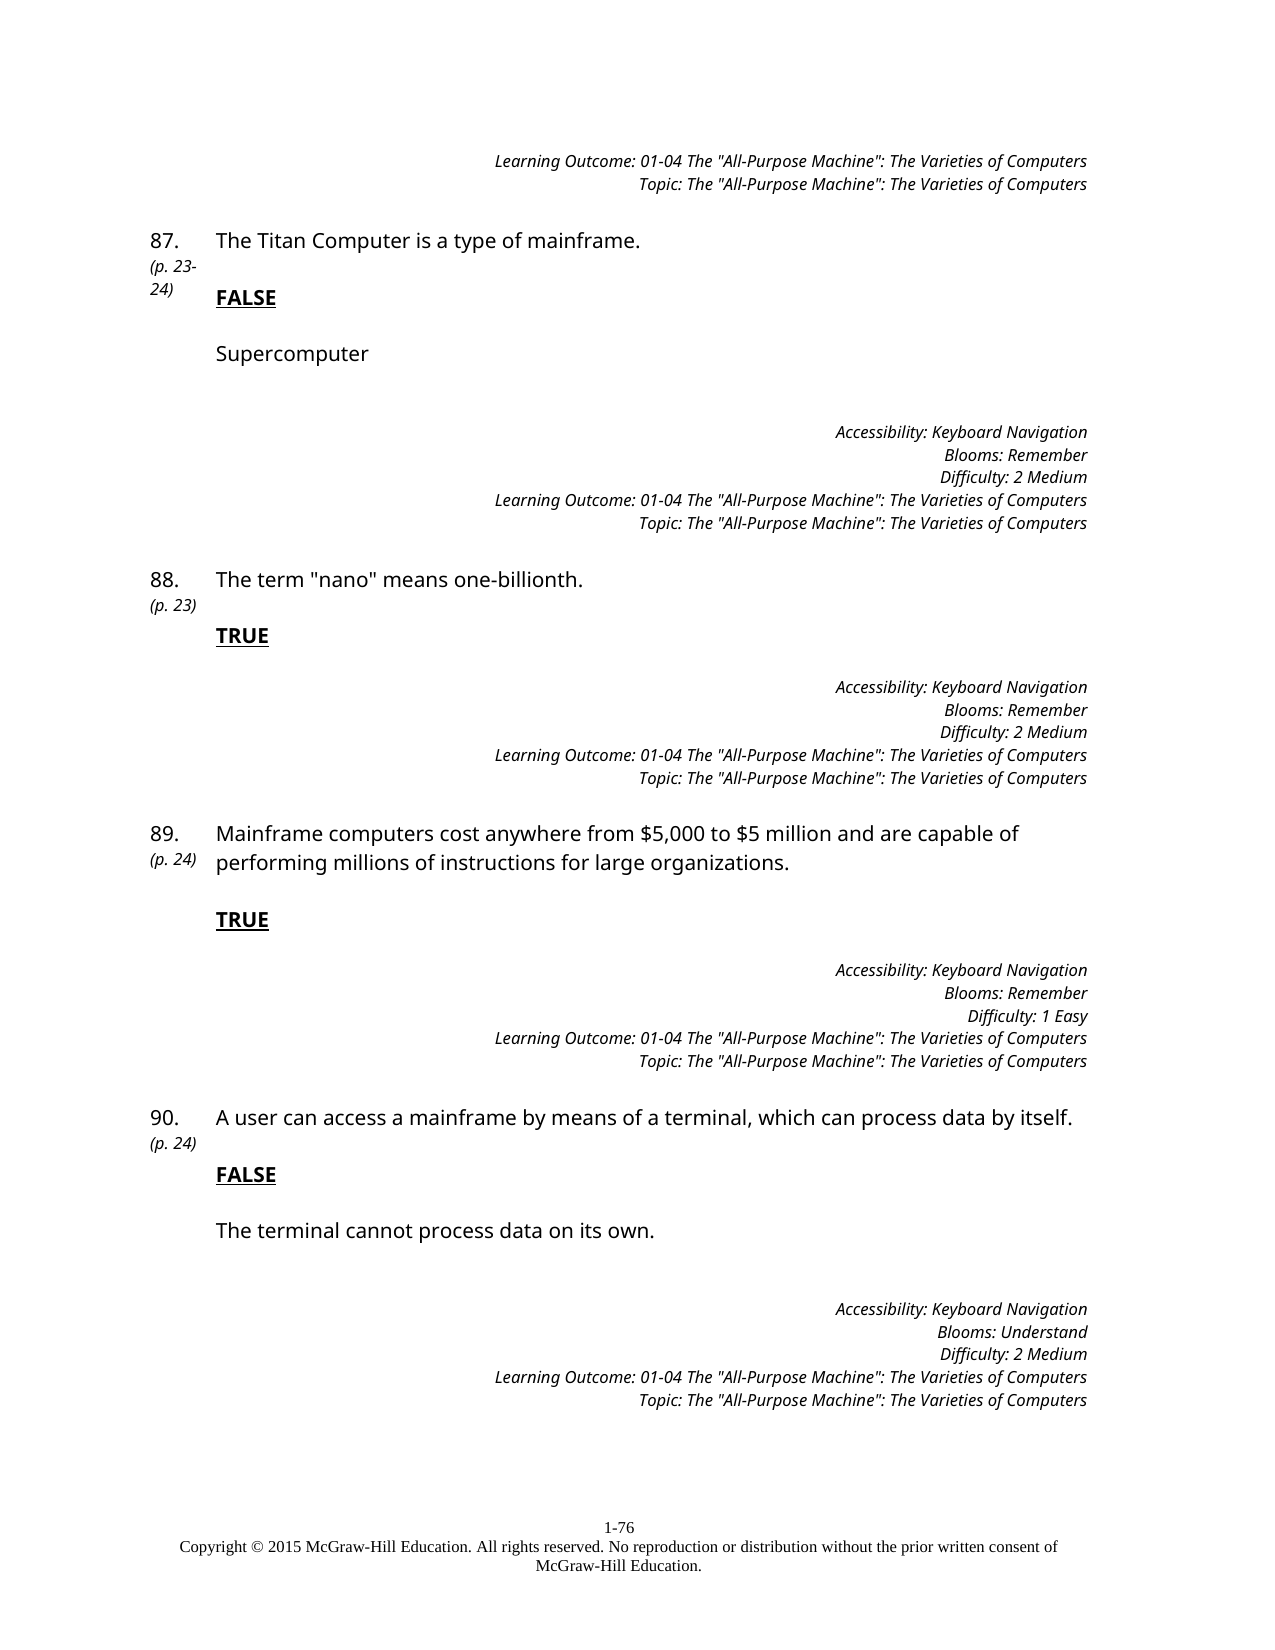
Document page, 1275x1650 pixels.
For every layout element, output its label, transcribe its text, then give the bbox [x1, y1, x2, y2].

table_header The term "nano" means one-billionth. TRUE [216, 565, 1087, 650]
table_header 88. (p. 23) [150, 565, 216, 650]
table_header A user can access a mainframe by means of a terminal, which can process data by itself. FALSE The terminal cannot process data on its own. [216, 1103, 1087, 1272]
table_header 89. (p. 24) [150, 820, 216, 933]
table_header Accessibility: Keyboard Navigation Blooms: Understand Difficulty: 2 Medium Learning Outcome: 01-04 The "All-Purpose Machine": The Varieties of Computers Topic: The "All-Purpose Machine": The Varieties of Computers [150, 1298, 1087, 1439]
table_header 87. (p. 23-24) [150, 226, 216, 395]
table_header Mainframe computers cost anywhere from $5,000 to $5 million and are capable of performing millions of instructions for large organizations. TRUE [216, 820, 1087, 933]
table_header 90. (p. 24) [150, 1103, 216, 1272]
table_header The Titan Computer is a type of mainframe. FALSE Supercomputer [216, 226, 1087, 395]
